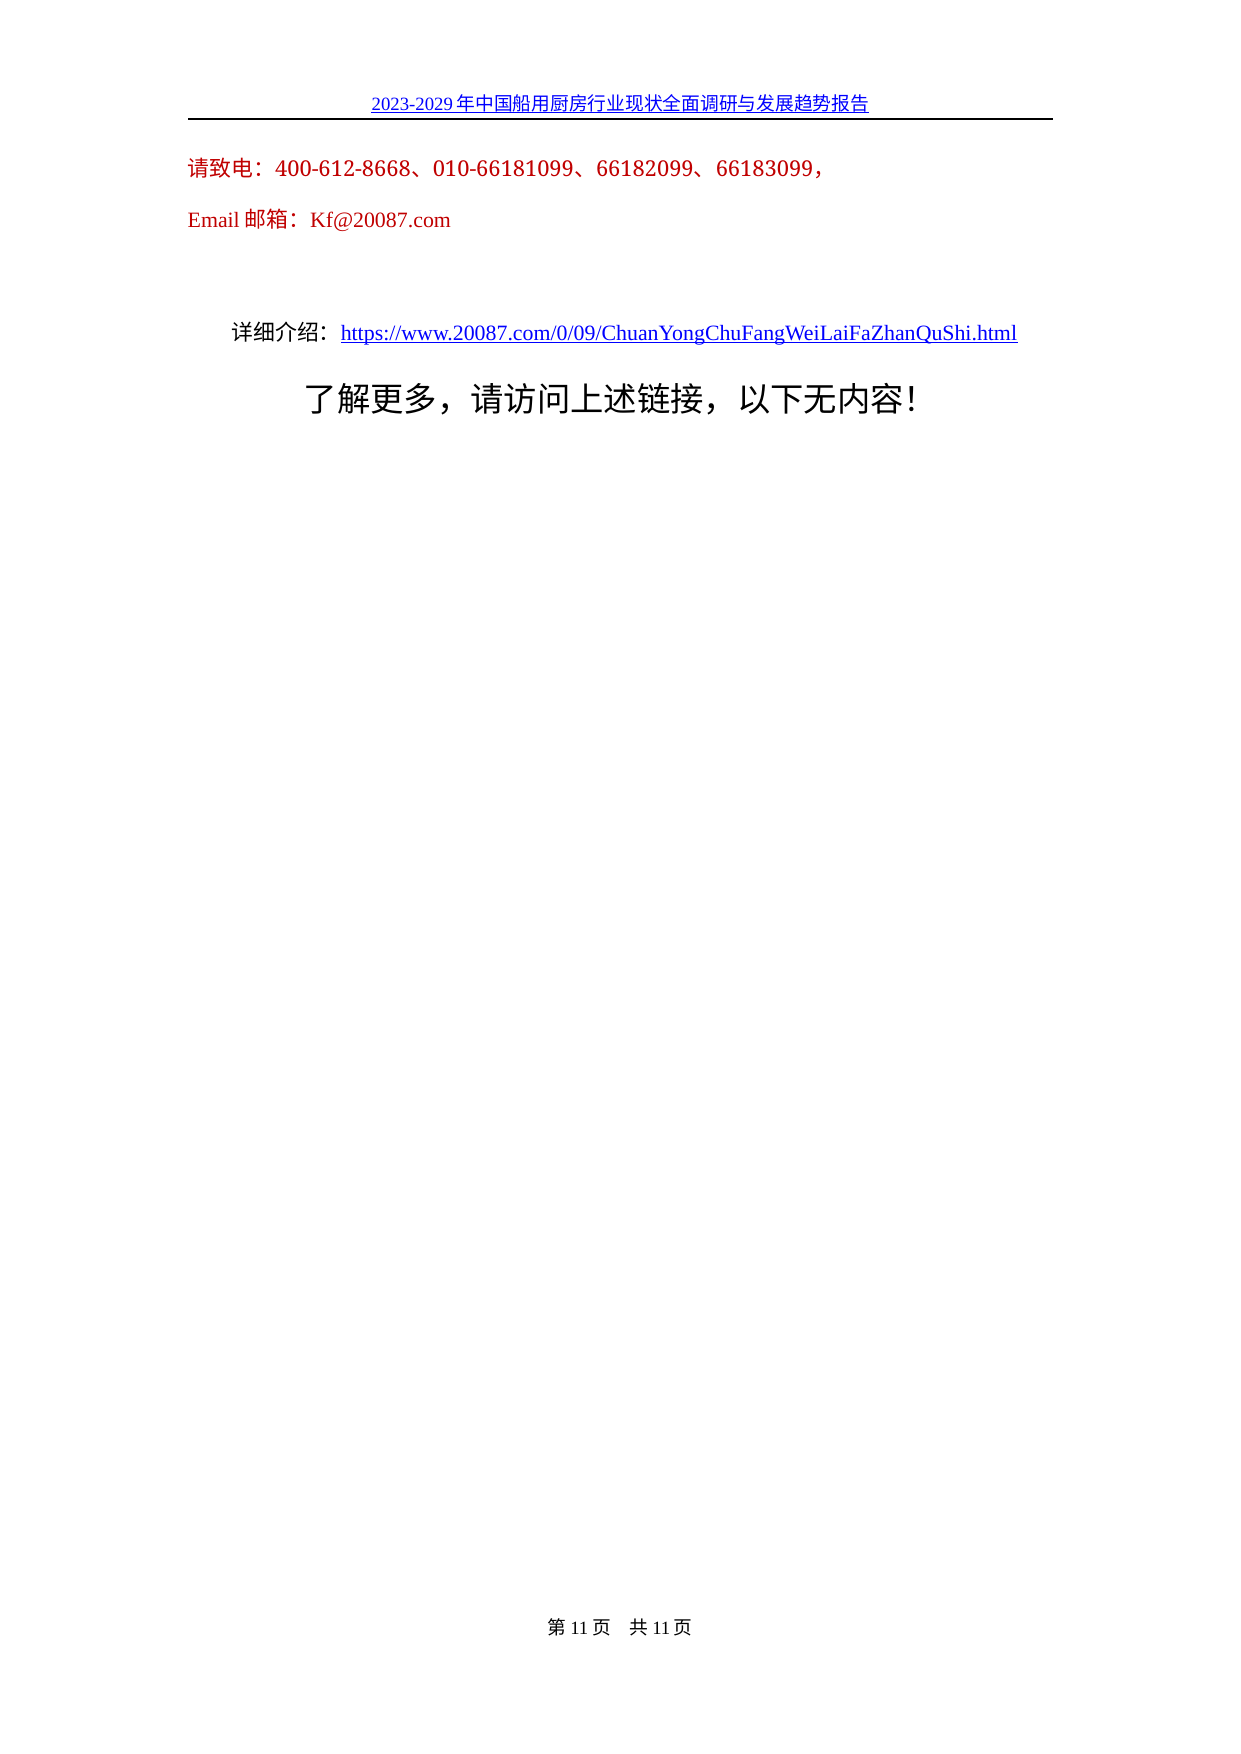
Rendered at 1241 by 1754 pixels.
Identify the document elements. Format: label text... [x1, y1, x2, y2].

title 了解更多，请访问上述链接，以下无内容！ [187, 365, 1053, 430]
text 请致电：400-612-8668、010-66181099、66182099、66183099， [187, 150, 1053, 183]
text 详细介绍：https://www.20087.com/0/09/ChuanYongChuFangWeiLaiFaZhanQuShi.html [187, 315, 1053, 347]
text Email邮箱：Kf@20087.com [187, 202, 1053, 234]
